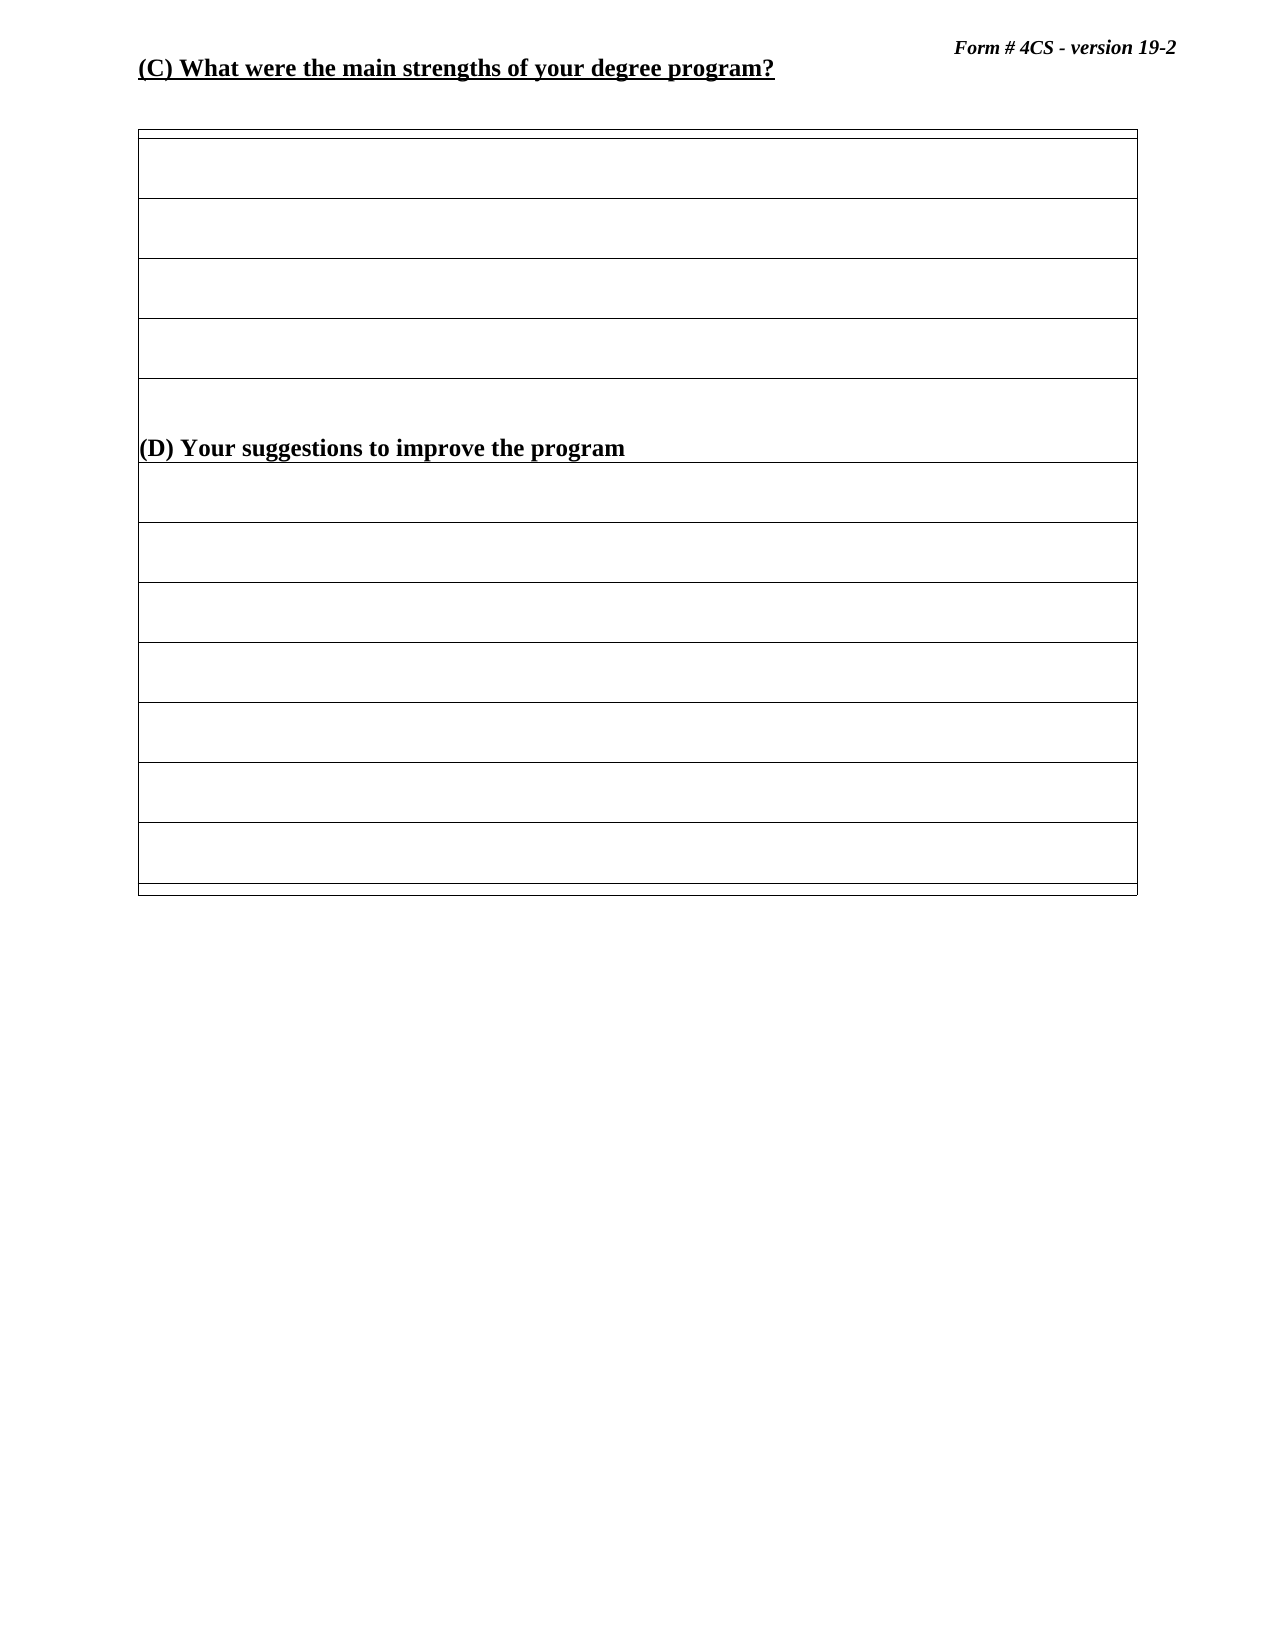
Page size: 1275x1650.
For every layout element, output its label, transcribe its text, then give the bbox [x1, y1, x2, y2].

text (C) What were the main strengths of your degree program? [138, 55, 1137, 82]
table_cell [139, 259, 1137, 318]
table_cell [139, 703, 1137, 762]
table_cell [139, 319, 1137, 378]
table_cell [139, 463, 1137, 522]
table_cell (D) Your suggestions to improve the program [139, 379, 1137, 462]
table_cell [139, 523, 1137, 582]
table_cell [139, 823, 1137, 883]
table_cell [139, 583, 1137, 642]
table_cell [139, 199, 1137, 258]
table_cell [139, 763, 1137, 822]
table_header [139, 139, 1137, 198]
table_cell [139, 643, 1137, 702]
